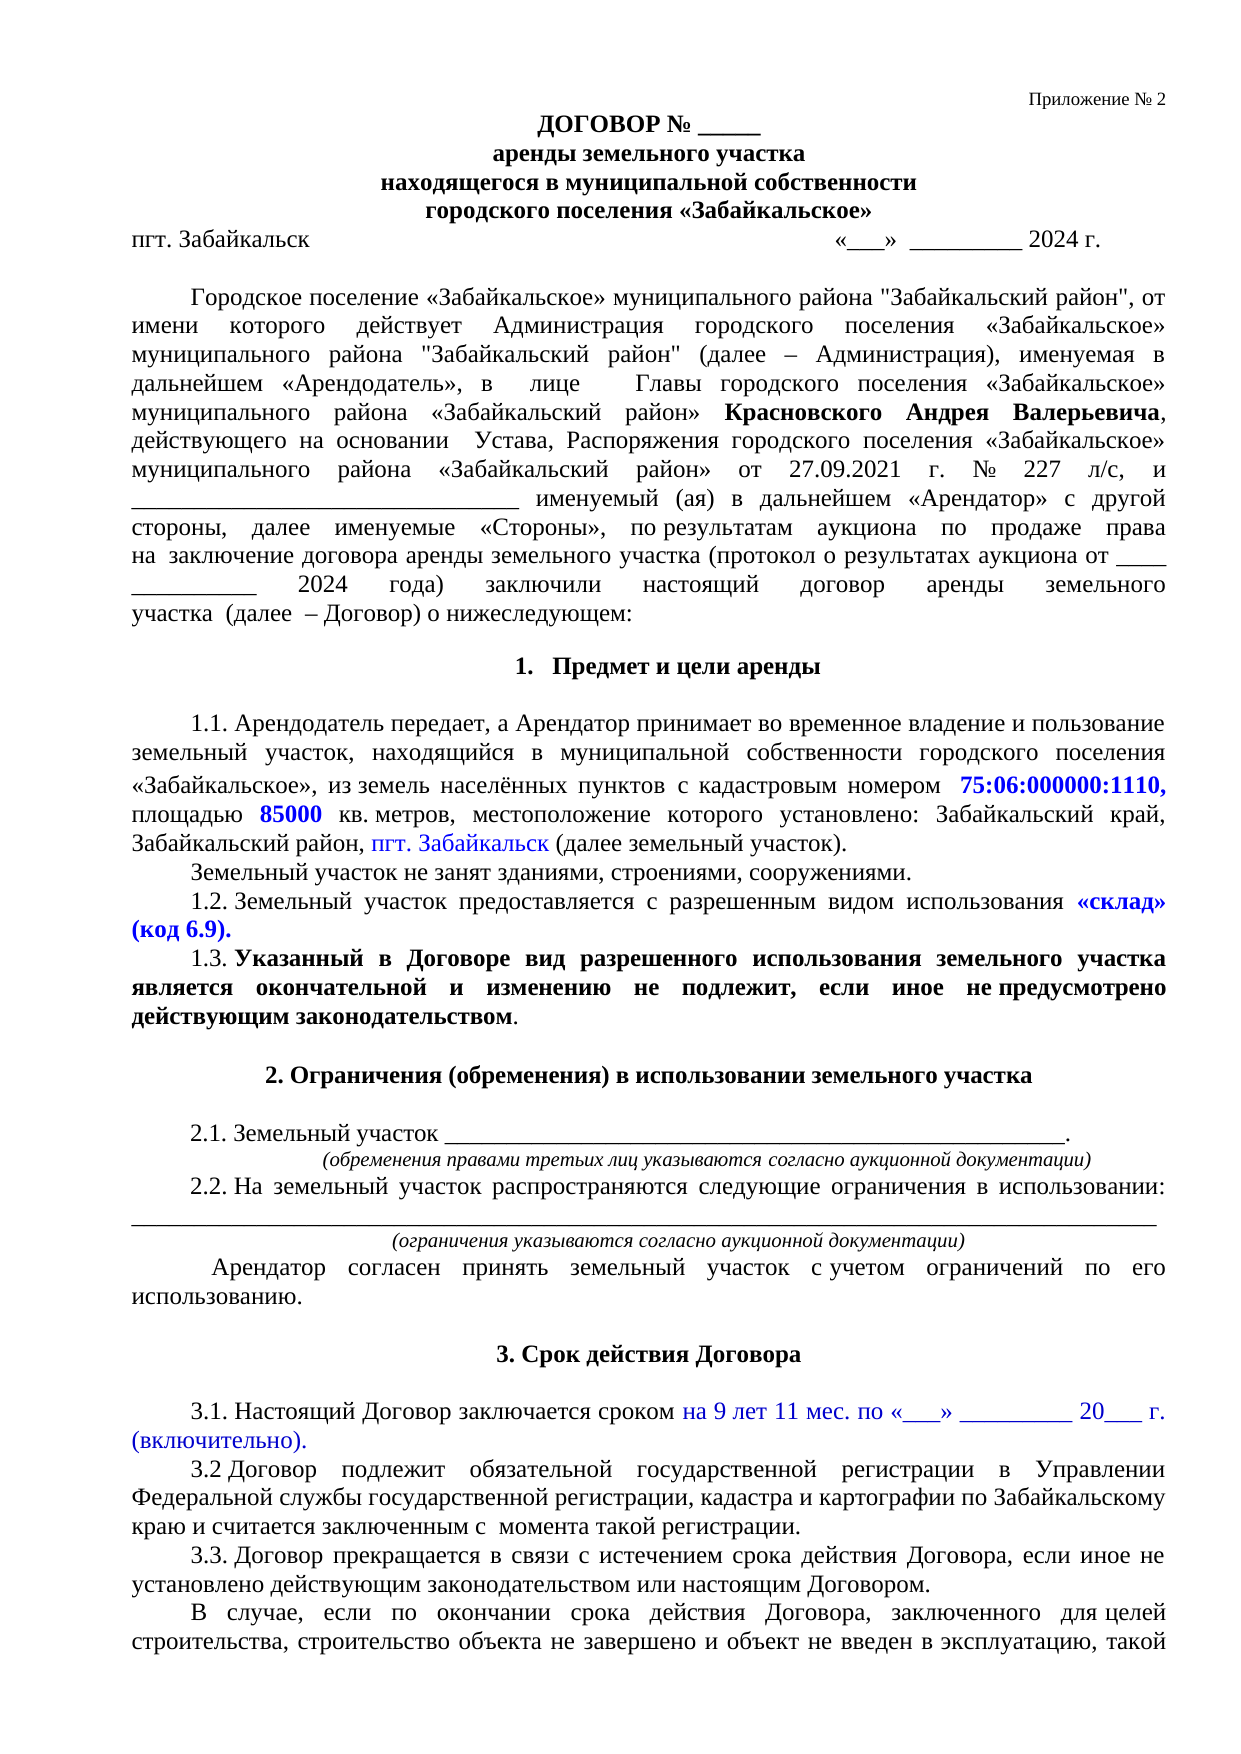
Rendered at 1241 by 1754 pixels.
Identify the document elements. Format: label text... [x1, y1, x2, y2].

text городского поселения «Забайкальское» [131, 196, 1166, 224]
text пгт. Забайкальск «___» _________ 2024 г. [131, 224, 1166, 253]
text Земельный участок не занят зданиями, строениями, сооружениями. [131, 857, 1166, 886]
text ДОГОВОР № _____ [131, 109, 1166, 138]
text 2. Ограничения (обременения) в использовании земельного участка [131, 1061, 1166, 1089]
text 1.3. Указанный в Договоре вид разрешенного использования земельного участка является окончательной и изменению не подлежит, если иное не предусмотрено действующим законодательством. [131, 943, 1166, 1029]
text 2.1. Земельный участок __________________________________________________. [131, 1118, 1166, 1147]
text (ограничения указываются согласно аукционной документации) [131, 1228, 1166, 1252]
text 3.1. Настоящий Договор заключается сроком на 9 лет 11 мес. по «___» _________ 20___ г. (включительно). [131, 1396, 1166, 1454]
text 3.2 Договор подлежит обязательной государственной регистрации в Управлении Федеральной службы государственной регистрации, кадастра и картографии по Забайкальскому краю и считается заключенным с момента такой регистрации. [131, 1454, 1166, 1540]
text 1.2. Земельный участок предоставляется с разрешенным видом использования «склад» (код 6.9). [131, 886, 1166, 943]
text аренды земельного участка [131, 138, 1166, 167]
text (обременения правами третьих лиц указываются согласно аукционной документации) [131, 1147, 1166, 1171]
text 2.2. На земельный участок распространяются следующие ограничения в использовании: __________________________________________________________________________________ [131, 1171, 1166, 1228]
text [131, 1597, 1166, 1655]
text Арендатор согласен принять земельный участок с учетом ограничений по его использованию. [131, 1252, 1166, 1310]
list Предмет и цели аренды [169, 651, 1166, 680]
text 3.3. Договор прекращается в связи с истечением срока действия Договора, если иное не установлено действующим законодательством или настоящим Договором. [131, 1540, 1166, 1597]
text Городское поселение «Забайкальское» муниципального района "Забайкальский район", от имени которого действует Администрация городского поселения «Забайкальское» муниципального района "Забайкальский район" (далее – Администрация), именуемая в дальнейшем «Арендодатель», в лице Главы городского поселения «Забайкальское» муниципального района «Забайкальский район» Красновского Андрея Валерьевича, действующего на основании Устава, Распоряжения городского поселения «Забайкальское» муниципального района «Забайкальский район» от 27.09.2021 г. № 227 л/с, и _______________________________ именуемый (ая) в дальнейшем «Арендатор» с другой стороны, далее именуемые «Стороны», по результатам аукциона по продаже права на заключение договора аренды земельного участка (протокол о результатах аукциона от ____ __________ 2024 года) заключили настоящий договор аренды земельного участка (далее – Договор) о нижеследующем: [131, 282, 1166, 627]
text 3. Срок действия Договора [131, 1339, 1166, 1367]
text находящегося в муниципальной собственности [131, 167, 1166, 196]
text Приложение № 2 [131, 88, 1166, 109]
text 1.1. Арендодатель передает, а Арендатор принимает во временное владение и пользование земельный участок, находящийся в муниципальной собственности городского поселения «Забайкальское», из земель населённых пунктов с кадастровым номером 75:06:000000:1110, площадью 85000 кв. метров, местоположение которого установлено: Забайкальский край, Забайкальский район, пгт. Забайкальск (далее земельный участок). [131, 708, 1166, 857]
